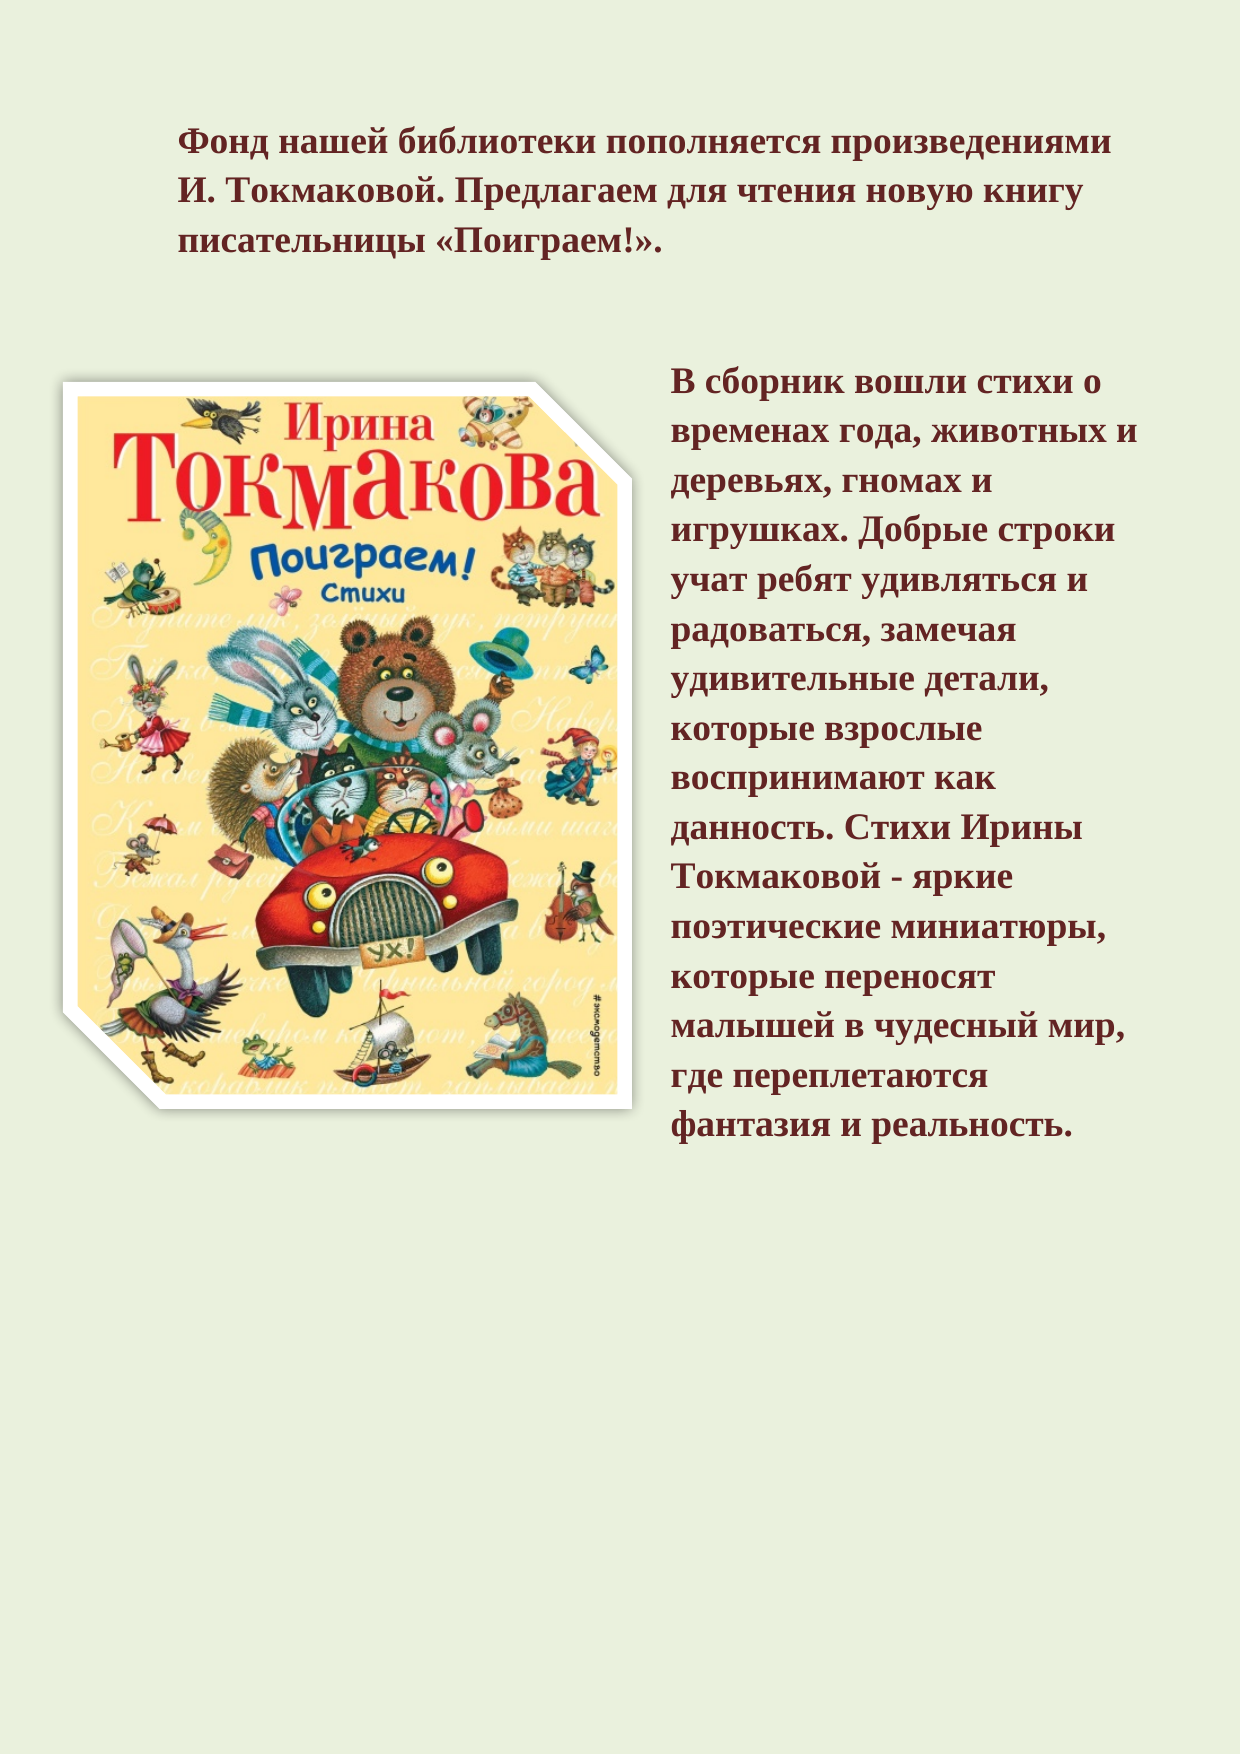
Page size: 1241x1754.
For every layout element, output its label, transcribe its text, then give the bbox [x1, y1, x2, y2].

picture [78, 397, 617, 1094]
text Фонд нашей библиотеки пополняется произведениями И. Токмаковой. Предлагаем для чтения новую книгу писательницы «Поиграем!». [177, 118, 1152, 260]
